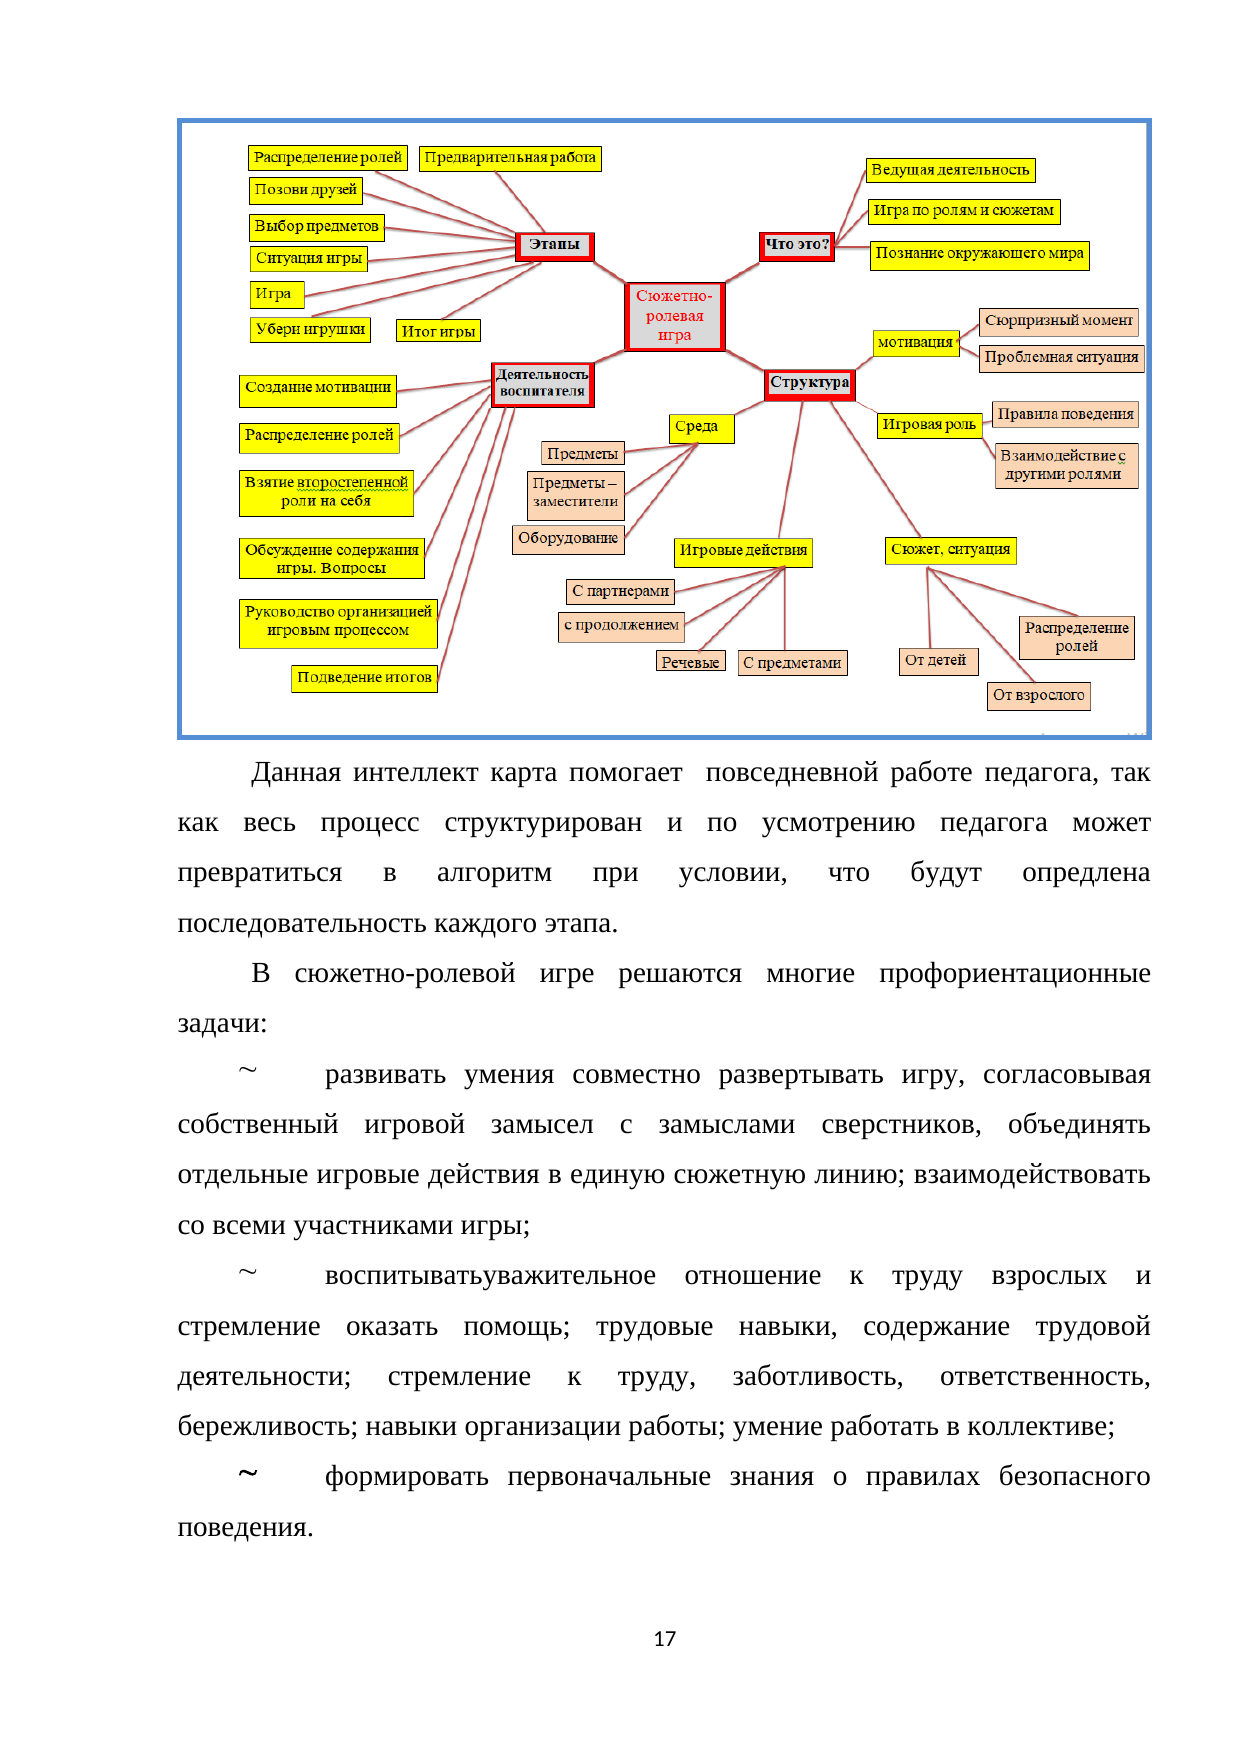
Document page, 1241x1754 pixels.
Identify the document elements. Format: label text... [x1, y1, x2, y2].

list воспитыватьуважительное отношение к труду взрослых и стремление оказать помощь; трудовые навыки, содержание трудовой деятельности; стремление к труду, заботливость, ответственность, бережливость; навыки организации работы; умение работать в коллективе; [177, 1257, 1152, 1442]
list формировать первоначальные знания о правилах безопасного поведения. [177, 1458, 1152, 1542]
text В сюжетно-ролевой игре решаются многие профориентационные задачи: [177, 955, 1152, 1039]
picture [182, 123, 1147, 735]
text Данная интеллект карта помогает повседневной работе педагога, так как весь процесс структурирован и по усмотрению педагога может превратиться в алгоритм при условии, что будут опредлена последовательность каждого этапа. [177, 754, 1152, 938]
list развивать умения совместно развертывать игру, согласовывая собственный игровой замысел с замыслами сверстников, объединять отдельные игровые действия в единую сюжетную линию; взаимодействовать со всеми участниками игры; [177, 1056, 1152, 1240]
